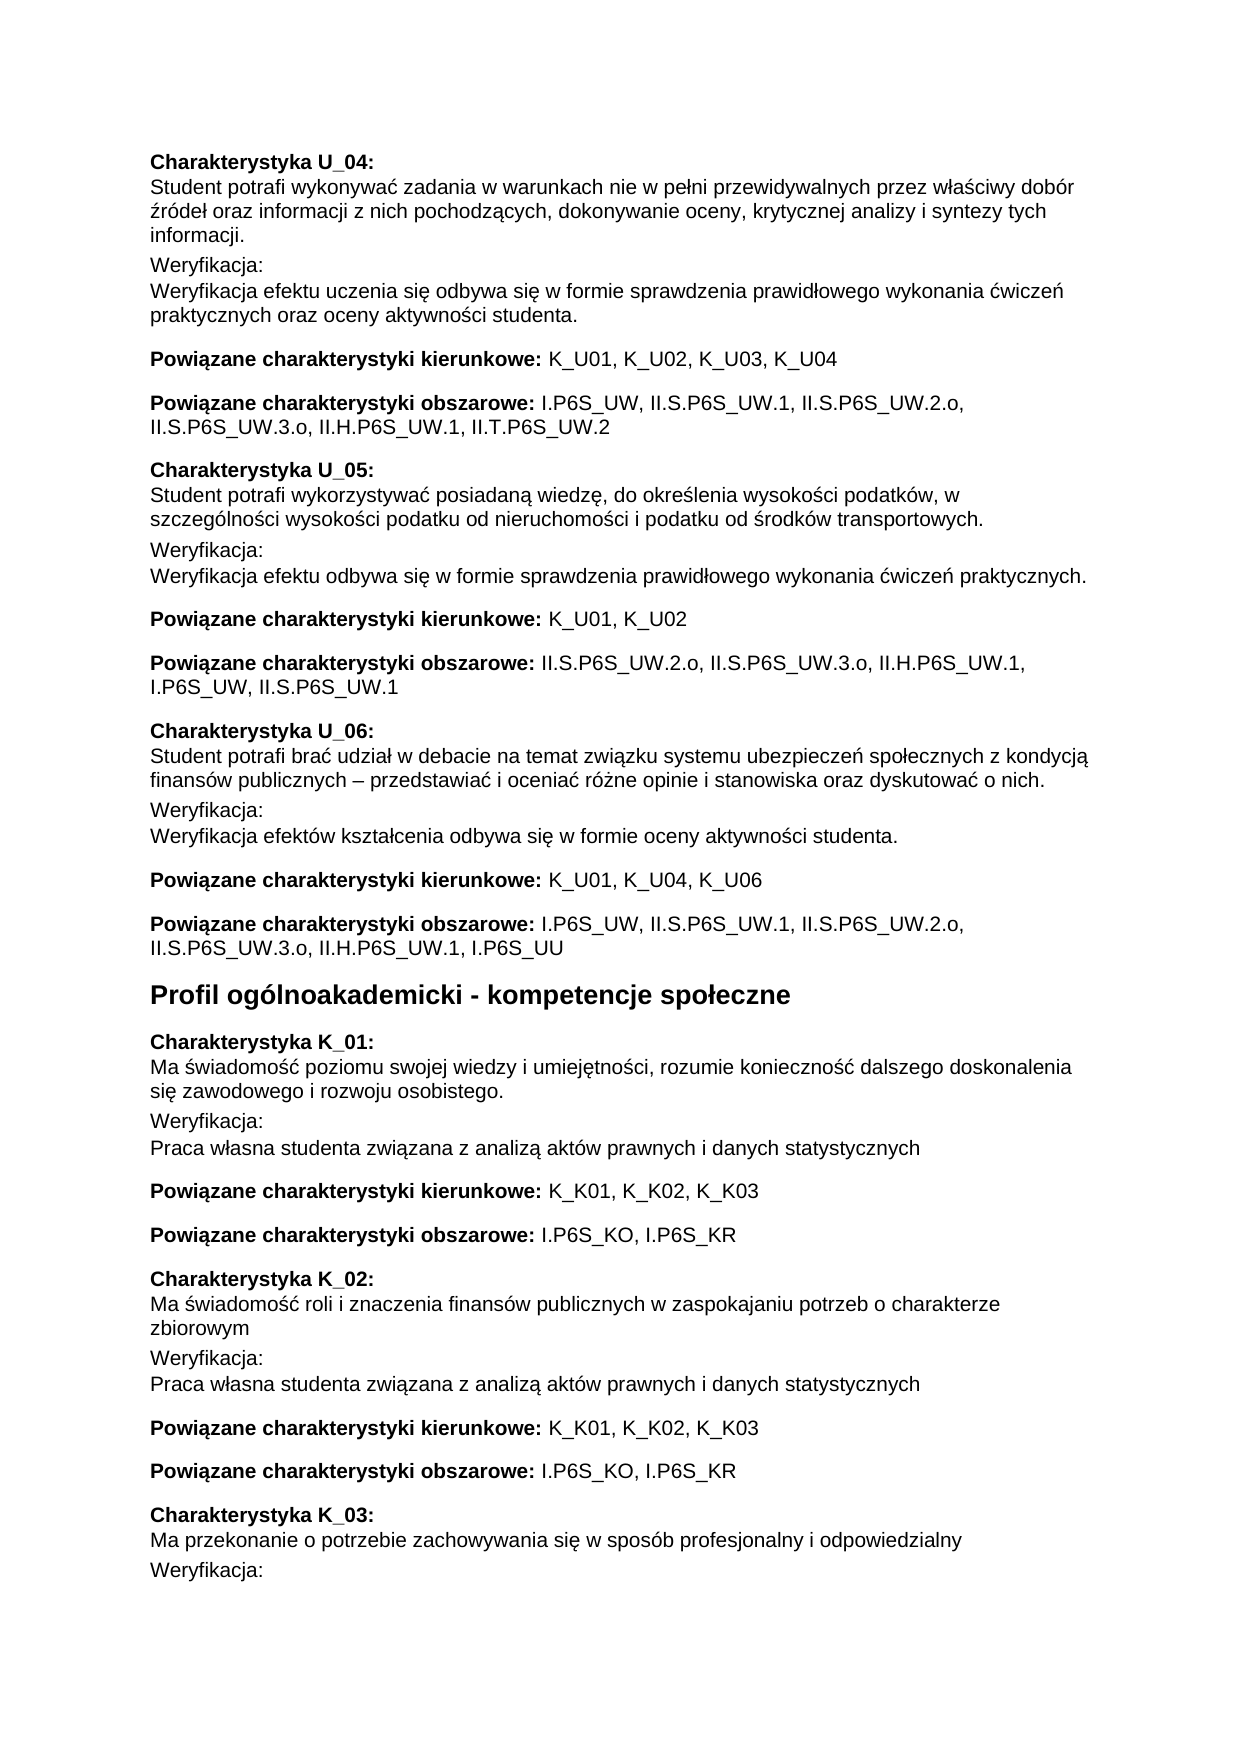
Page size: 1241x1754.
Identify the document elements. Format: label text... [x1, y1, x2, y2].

text Weryfikacja: [150, 1558, 1090, 1582]
text Powiązane charakterystyki obszarowe: I.P6S_UW, II.S.P6S_UW.1, II.S.P6S_UW.2.o, II.S.P6S_UW.3.o, II.H.P6S_UW.1, II.T.P6S_UW.2 [150, 391, 1090, 438]
text Student potrafi brać udział w debacie na temat związku systemu ubezpieczeń społecznych z kondycją finansów publicznych – przedstawiać i oceniać różne opinie i stanowiska oraz dyskutować o nich. [150, 744, 1090, 792]
text Powiązane charakterystyki obszarowe: II.S.P6S_UW.2.o, II.S.P6S_UW.3.o, II.H.P6S_UW.1, I.P6S_UW, II.S.P6S_UW.1 [150, 651, 1090, 699]
text Weryfikacja: [150, 1346, 1090, 1370]
text Powiązane charakterystyki obszarowe: I.P6S_UW, II.S.P6S_UW.1, II.S.P6S_UW.2.o, II.S.P6S_UW.3.o, II.H.P6S_UW.1, I.P6S_UU [150, 911, 1090, 959]
text Powiązane charakterystyki kierunkowe: K_K01, K_K02, K_K03 [150, 1416, 1090, 1439]
text Powiązane charakterystyki kierunkowe: K_K01, K_K02, K_K03 [150, 1179, 1090, 1203]
text Charakterystyka K_02: [150, 1267, 1090, 1291]
text Ma świadomość poziomu swojej wiedzy i umiejętności, rozumie konieczność dalszego doskonalenia się zawodowego i rozwoju osobistego. [150, 1055, 1090, 1103]
text Charakterystyka K_03: [150, 1503, 1090, 1527]
text Weryfikacja efektów kształcenia odbywa się w formie oceny aktywności studenta. [150, 824, 1090, 848]
subtitle Profil ogólnoakademicki - kompetencje społeczne [150, 979, 1090, 1010]
text Charakterystyka U_04: [150, 150, 1090, 174]
text Praca własna studenta związana z analizą aktów prawnych i danych statystycznych [150, 1135, 1090, 1159]
text Weryfikacja efektu uczenia się odbywa się w formie sprawdzenia prawidłowego wykonania ćwiczeń praktycznych oraz oceny aktywności studenta. [150, 279, 1090, 327]
text Powiązane charakterystyki kierunkowe: K_U01, K_U04, K_U06 [150, 868, 1090, 892]
text Powiązane charakterystyki obszarowe: I.P6S_KO, I.P6S_KR [150, 1459, 1090, 1483]
text Weryfikacja: [150, 1109, 1090, 1133]
text Praca własna studenta związana z analizą aktów prawnych i danych statystycznych [150, 1372, 1090, 1396]
text Weryfikacja: [150, 798, 1090, 822]
text Weryfikacja: [150, 537, 1090, 561]
text Student potrafi wykonywać zadania w warunkach nie w pełni przewidywalnych przez właściwy dobór źródeł oraz informacji z nich pochodzących, dokonywanie oceny, krytycznej analizy i syntezy tych informacji. [150, 175, 1090, 247]
text Student potrafi wykorzystywać posiadaną wiedzę, do określenia wysokości podatków, w szczególności wysokości podatku od nieruchomości i podatku od środków transportowych. [150, 483, 1090, 531]
text Powiązane charakterystyki obszarowe: I.P6S_KO, I.P6S_KR [150, 1223, 1090, 1247]
text Powiązane charakterystyki kierunkowe: K_U01, K_U02 [150, 607, 1090, 631]
text Weryfikacja: [150, 253, 1090, 277]
text Powiązane charakterystyki kierunkowe: K_U01, K_U02, K_U03, K_U04 [150, 347, 1090, 371]
text Ma przekonanie o potrzebie zachowywania się w sposób profesjonalny i odpowiedzialny [150, 1528, 1090, 1552]
text Charakterystyka U_05: [150, 458, 1090, 482]
text Weryfikacja efektu odbywa się w formie sprawdzenia prawidłowego wykonania ćwiczeń praktycznych. [150, 563, 1090, 587]
text Charakterystyka U_06: [150, 719, 1090, 743]
text Ma świadomość roli i znaczenia finansów publicznych w zaspokajaniu potrzeb o charakterze zbiorowym [150, 1292, 1090, 1339]
text Charakterystyka K_01: [150, 1030, 1090, 1054]
